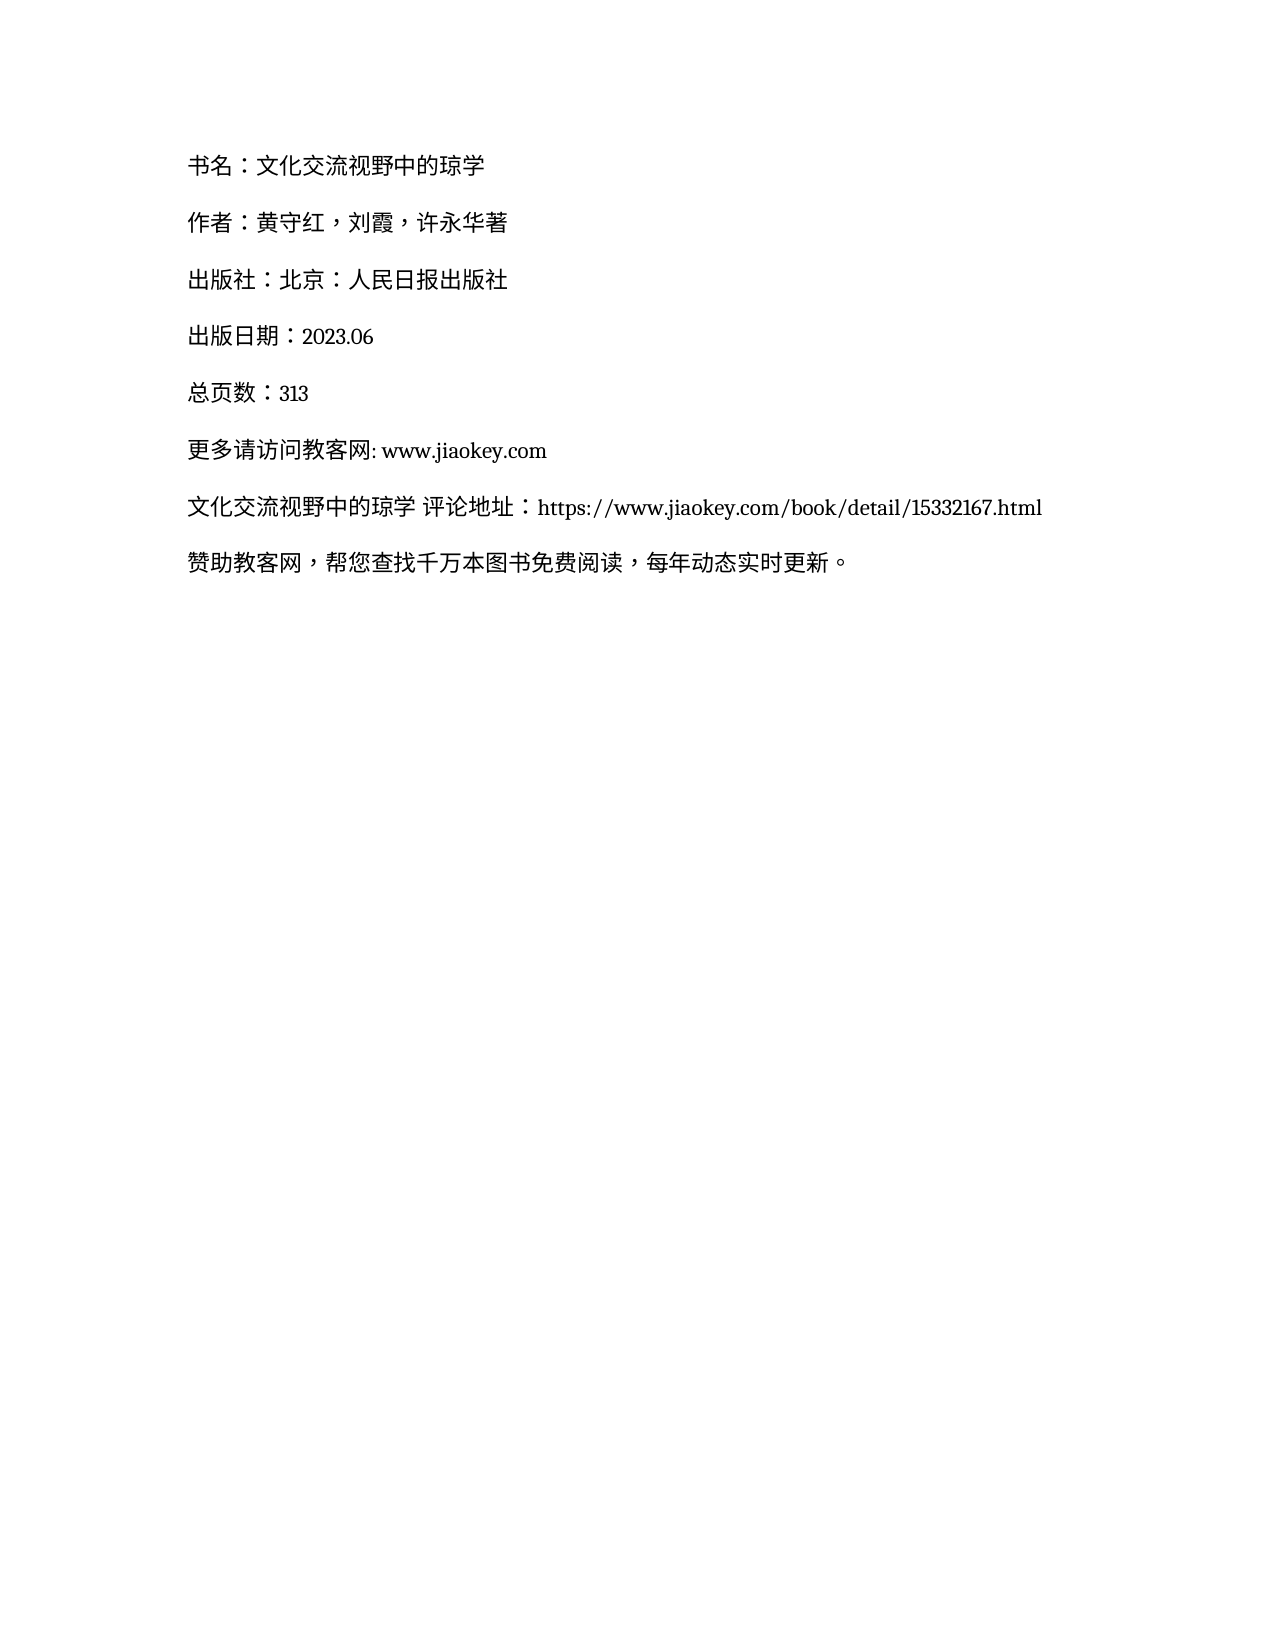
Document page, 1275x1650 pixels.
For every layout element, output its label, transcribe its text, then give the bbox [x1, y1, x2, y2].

text 作者：黄守红，刘霞，许永华著 [187, 207, 1087, 238]
text 总页数：313 [187, 377, 1087, 408]
text 赞助教客网，帮您查找千万本图书免费阅读，每年动态实时更新。 [187, 547, 1087, 579]
text 出版日期：2023.06 [187, 320, 1087, 352]
text 书名：文化交流视野中的琼学 [187, 150, 1087, 181]
text 文化交流视野中的琼学 评论地址：https://www.jiaokey.com/book/detail/15332167.html [187, 491, 1087, 522]
text 出版社：北京：人民日报出版社 [187, 263, 1087, 295]
text 更多请访问教客网: www.jiaokey.com [187, 434, 1087, 465]
